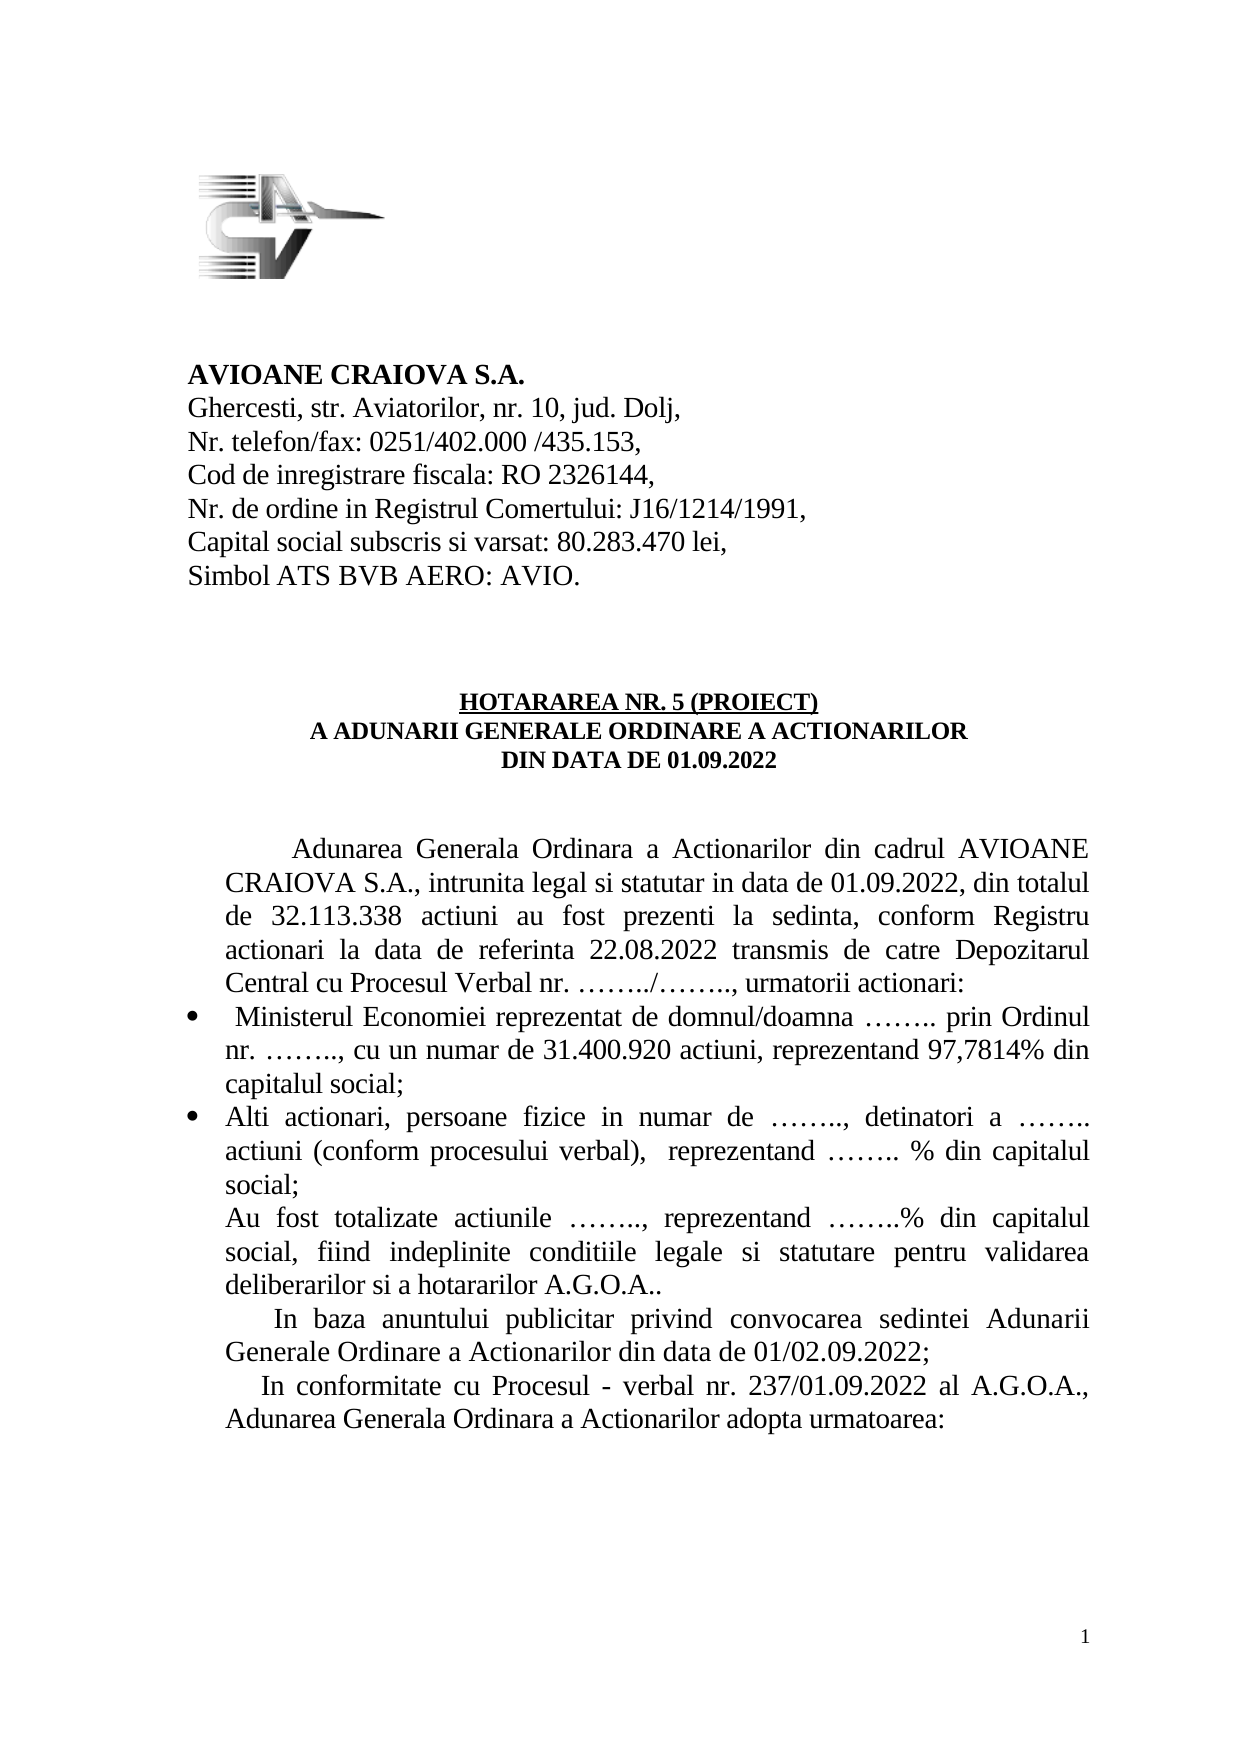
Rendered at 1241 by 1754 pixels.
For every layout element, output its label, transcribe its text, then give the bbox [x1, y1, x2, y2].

text Au fost totalizate actiunile …….., reprezentand ……..% din capitalul social, fiind indeplinite conditiile legale si statutare pentru validarea deliberarilor si a hotararilor A.G.O.A.. [225, 1200, 1090, 1301]
table_header [188, 150, 427, 357]
text Cod de inregistrare fiscala: RO 2326144, [187, 457, 1090, 491]
text Simbol ATS BVB AERO: AVIO. [187, 558, 1086, 592]
text Adunarea Generala Ordinara a Actionarilor din cadrul AVIOANE CRAIOVA S.A., intrunita legal si statutar in data de 01.09.2022, din totalul de 32.113.338 actiuni au fost prezenti la sedinta, conform Registru actionari la data de referinta 22.08.2022 transmis de catre Depozitarul Central cu Procesul Verbal nr. ……../…….., urmatorii actionari: [225, 831, 1090, 999]
text Capital social subscris si varsat: 80.283.470 lei, [187, 524, 1090, 558]
text DIN DE 01.09.2022 [187, 745, 1090, 774]
text In baza anuntului publicitar privind convocarea sedintei Adunarii Generale Ordinare a Actionarilor din data de 01/02.09.2022; [225, 1301, 1090, 1368]
text HOTARAREA NR. 5 (PROIECT) [187, 687, 1090, 716]
text Ghercesti, str. Aviatorilor, nr. 10, jud. Dolj, [187, 390, 1090, 424]
text Nr. de ordine in Registrul Comertului: J16/1214/1991, [187, 491, 1090, 524]
text In conformitate cu Procesul - verbal nr. 237/01.09.2022 al A.G.O.A., Adunarea Generala Ordinara a Actionarilor adopta urmatoarea: [225, 1368, 1090, 1435]
text Nr. telefon/fax: 0251/402.000 /435.153, [187, 424, 1090, 457]
text AVIOANE CRAIOVA S.A. [187, 357, 1090, 390]
list Alti actionari, persoane fizice in numar de …….., detinatori a …….. actiuni (conform procesului verbal), reprezentand …….. % din capitalul social; [187, 1099, 1090, 1200]
text A ADUNARII GENERALE ORDINARE A ACTIONARILOR [187, 716, 1090, 745]
list Ministerul Economiei reprezentat de domnul/doamna …….. prin Ordinul nr. …….., cu un numar de 31.400.920 actiuni, reprezentand 97,7814% din capitalul social; [187, 999, 1090, 1099]
